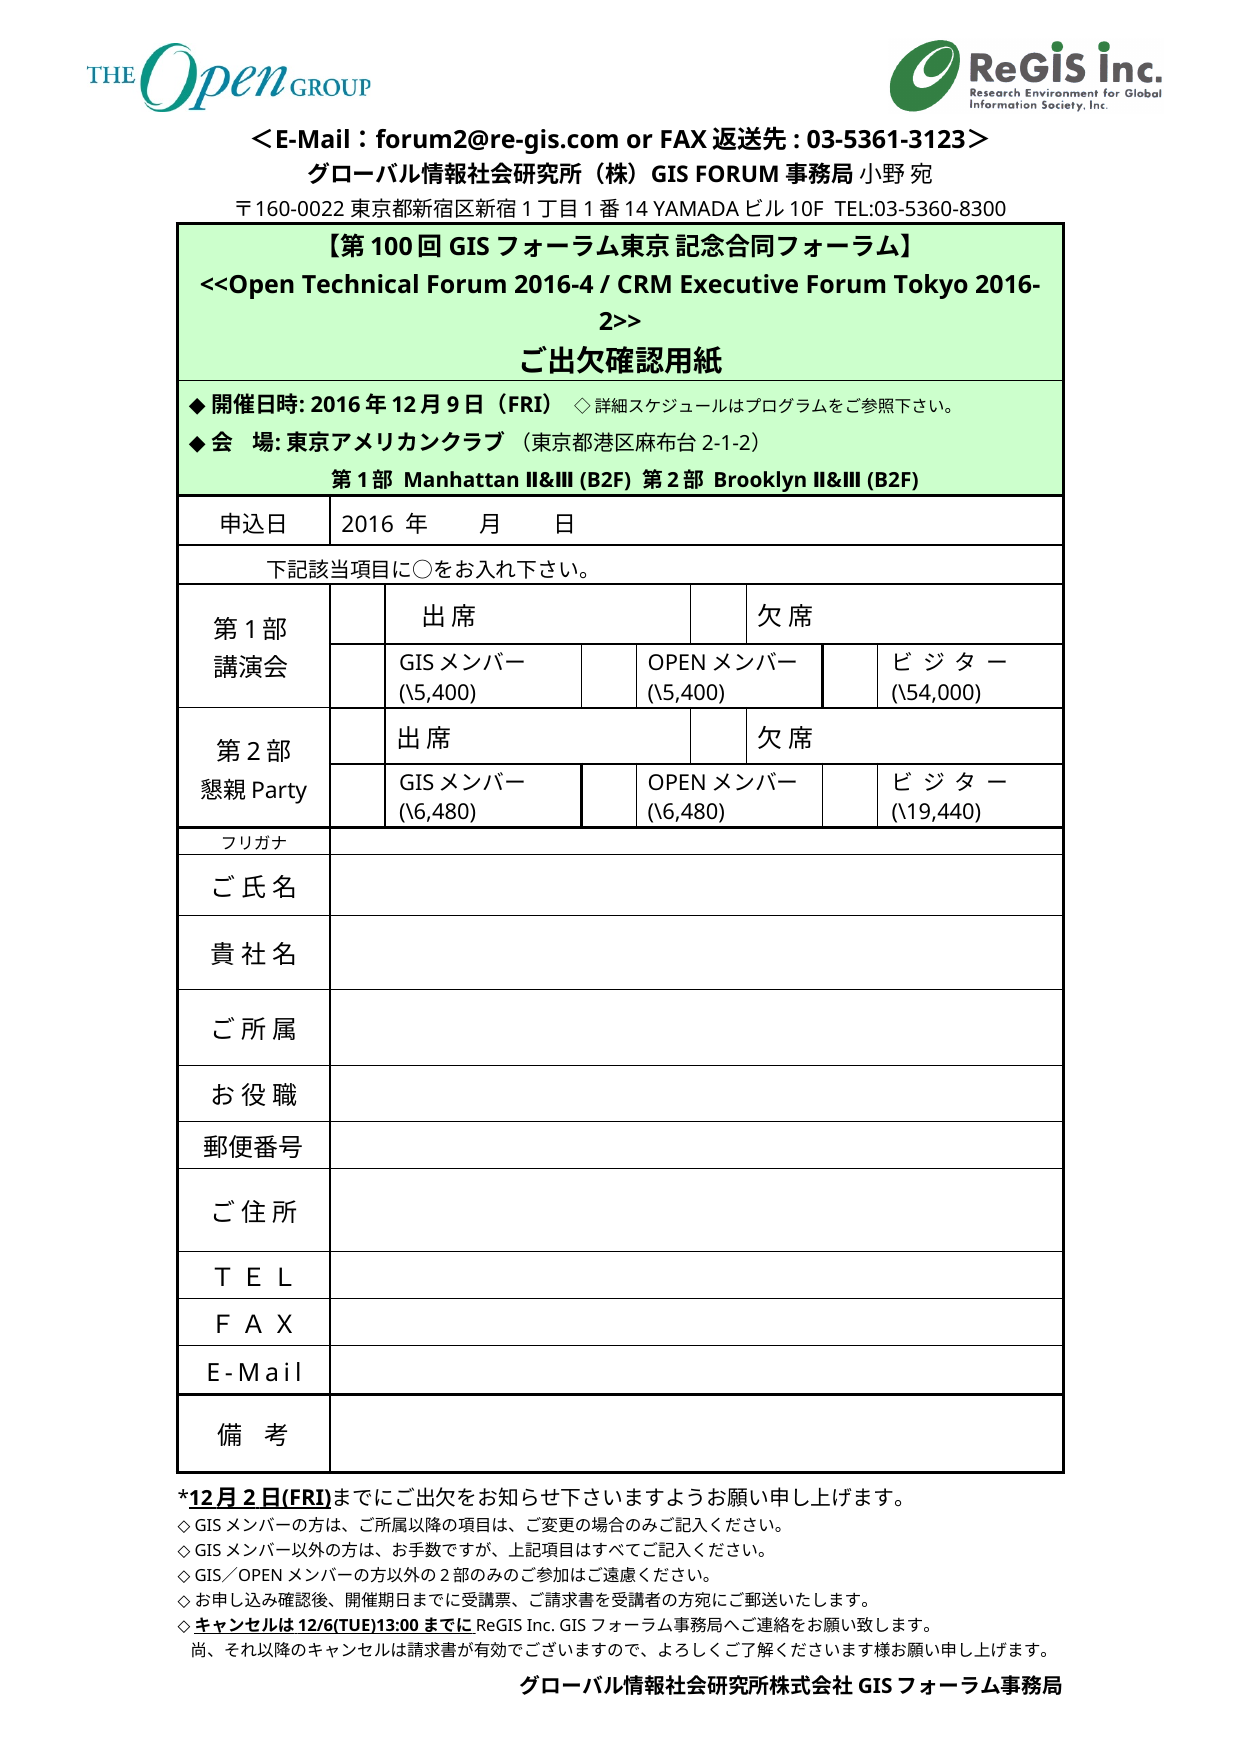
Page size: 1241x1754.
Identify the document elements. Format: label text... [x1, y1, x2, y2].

table_cell 第2部 懇親Party [179, 708, 329, 826]
table_cell 出 席 [386, 709, 690, 762]
text グローバル情報社会研究所株式会社 GISフォーラム事務局 [177, 1674, 1063, 1699]
table_cell 申込日 [179, 497, 329, 544]
table_cell 出 席 [386, 585, 690, 643]
table_cell [331, 1299, 1062, 1345]
table_cell [691, 585, 746, 643]
table_header 【第100回 GISフォーラム東京 記念合同フォーラム】 <<Open Technical Forum 2016-4 / CRM Executive Forum Tokyo 2016-2>> ご出欠確認用紙 [179, 225, 1062, 380]
table_cell 第1部 講演会 [179, 585, 329, 707]
table_cell [331, 829, 1062, 854]
table_cell 2016 年 月 日 [331, 497, 1062, 544]
table_cell [824, 645, 877, 707]
table_cell [331, 855, 1062, 915]
table_cell [331, 765, 384, 826]
text *12月2日(FRI)までにご出欠をお知らせ下さいますようお願い申し上げます。 [177, 1474, 1063, 1511]
table_cell フリガナ [179, 829, 329, 854]
text 〒160-0022 YAMADAビル10F TEL:03-5360-8300 [177, 189, 1063, 222]
table_cell ご 所 属 [179, 990, 329, 1064]
table_cell [331, 916, 1062, 988]
table_cell E-Mail [179, 1346, 329, 1393]
table_cell [583, 765, 636, 826]
table_cell [331, 990, 1062, 1064]
table_cell [331, 1252, 1062, 1298]
table_cell [331, 645, 384, 707]
table_cell 下記該当項目に○をお入れ下さい。 [179, 546, 1062, 583]
table_cell GISメンバー (\6,480) [386, 765, 580, 826]
table_cell ビジター (\54,000) [878, 645, 1062, 707]
text ◇ GISメンバーの方は、ご所属以降の項目は、ご変更の場合のみご記入ください。 [177, 1511, 1063, 1536]
table_cell GISメンバー (\5,400) [386, 645, 581, 707]
table_cell [823, 765, 877, 826]
table_cell [331, 1066, 1062, 1121]
table_cell OPENメンバー (\6,480) [637, 765, 822, 826]
table_cell [331, 1346, 1062, 1393]
text グローバル情報社会研究所（株）GIS FORUM 事務局 小野 宛 [177, 156, 1063, 189]
table_cell [582, 645, 636, 707]
table_cell 欠 席 [747, 709, 1062, 762]
text ◇ GISメンバー以外の方は、お手数ですが、上記項目はすべてご記入ください。 [177, 1536, 1063, 1561]
table_cell 欠 席 [747, 585, 1062, 643]
table_cell Ｆ Ａ Ｘ [179, 1299, 329, 1345]
table_cell ご 住 所 [179, 1169, 329, 1251]
text 尚、それ以降のキャンセルは請求書が有効でございますので、よろしくご了解くださいます様お願い申し上げます。 [177, 1636, 1063, 1661]
text ◇ GIS／OPENメンバーの方以外の2部のみのご参加はご遠慮ください。 [177, 1561, 1063, 1586]
table_cell [331, 585, 384, 643]
table_cell お 役 職 [179, 1066, 329, 1121]
table_cell [691, 709, 746, 762]
table_cell 郵便番号 [179, 1122, 329, 1168]
text ◇ お申し込み確認後、開催期日までに受講票、ご請求書を受講者の方宛にご郵送いたします。 [177, 1586, 1063, 1611]
table_cell [331, 709, 384, 762]
table_cell [331, 1396, 1062, 1471]
table_cell ご 氏 名 [179, 855, 329, 915]
table_cell ◆ 開催日時: 2016年12月9日（FRI） ◇ 詳細スケジュールはプログラムをご参照下さい。 ◆ 会 場: 東京アメリカンクラブ （東京都港区麻布台2-1-2） 第1部 Manhattan Ⅱ&Ⅲ (B2F) 第2部 Brooklyn Ⅱ&Ⅲ (B2F) [179, 381, 1062, 494]
text ◇ キャンセルは12/6(TUE)13:00までにReGIS Inc. GISフォーラム事務局へご連絡をお願い致します。 [177, 1611, 1063, 1636]
table_cell Ｔ Ｅ Ｌ [179, 1252, 329, 1298]
table_cell 貴 社 名 [179, 916, 329, 988]
table_cell [331, 1122, 1062, 1168]
table_cell [331, 1169, 1062, 1251]
table_cell 備 考 [179, 1396, 329, 1471]
text ＜E-Mail：forum2@re-gis.com or FAX返送先 : 03-5361-3123＞ [177, 118, 1063, 156]
table_cell ビジター (\19,440) [878, 765, 1062, 826]
picture [86, 43, 371, 112]
table_cell OPENメンバー (\5,400) [637, 645, 821, 707]
